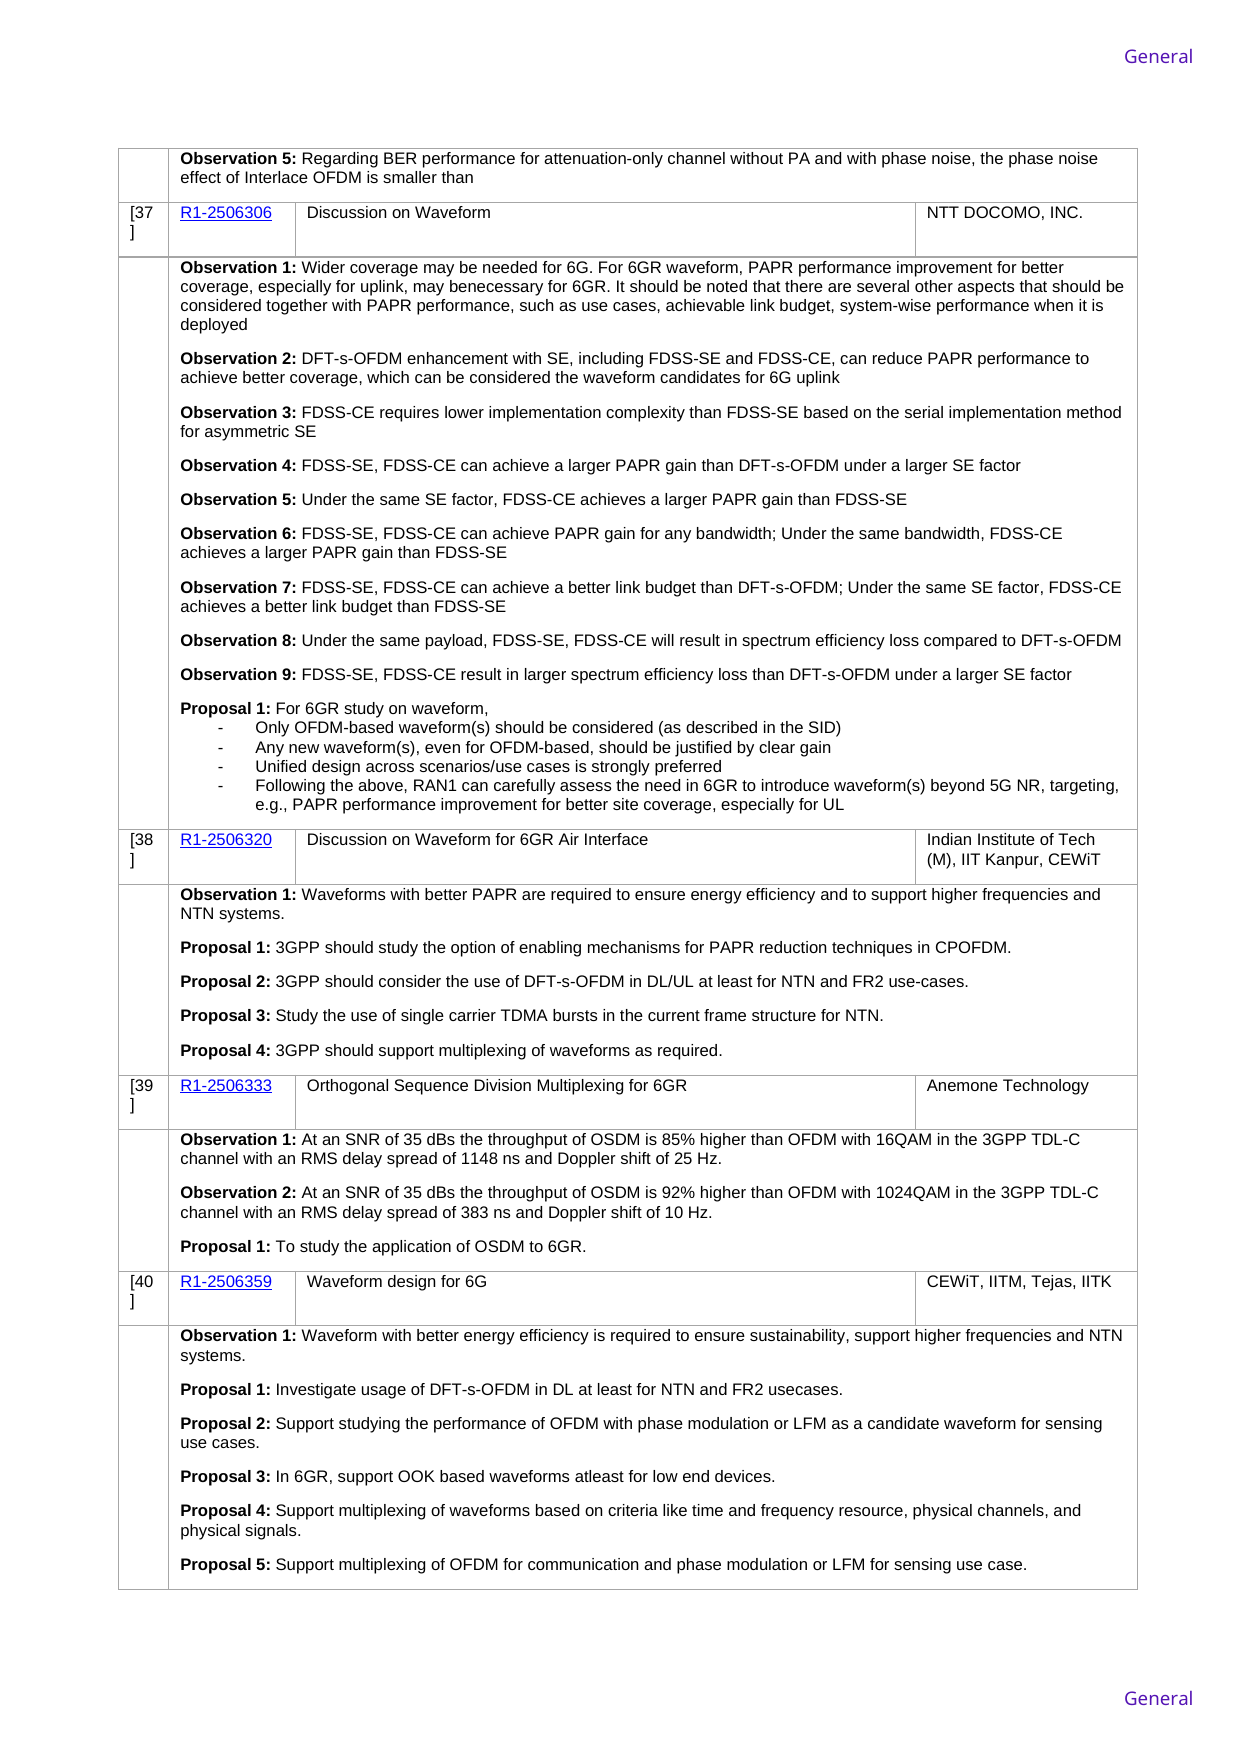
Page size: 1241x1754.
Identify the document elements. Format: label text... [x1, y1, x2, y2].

table_cell Discussion on Waveform [296, 203, 915, 256]
table_cell [37] [119, 203, 168, 256]
table_cell [38] [119, 830, 168, 883]
table_cell Discussion on Waveform for 6GR Air Interface [296, 830, 915, 883]
table_cell [40] [119, 1272, 168, 1325]
table_cell [119, 149, 168, 202]
table_cell Observation 1: Waveform with better energy efficiency is required to ensure sustainability, support higher frequencies and NTN systems. Proposal 1: Investigate usage of DFT-s-OFDM in DL at least for NTN and FR2 usecases. Proposal 2: Support studying the performance of OFDM with phase modulation or LFM as a candidate waveform for sensing use cases. Proposal 3: In 6GR, support OOK based waveforms atleast for low end devices. Proposal 4: Support multiplexing of waveforms based on criteria like time and frequency resource, physical channels, and physical signals. Proposal 5: Support multiplexing of OFDM for communication and phase modulation or LFM for sensing use case. [169, 1326, 1137, 1589]
table_cell Observation 1: Wider coverage may be needed for 6G. For 6GR waveform, PAPR performance improvement for better coverage, especially for uplink, may benecessary for 6GR. It should be noted that there are several other aspects that should be considered together with PAPR performance, such as use cases, achievable link budget, system-wise performance when it is deployed Observation 2: DFT-s-OFDM enhancement with SE, including FDSS-SE and FDSS-CE, can reduce PAPR performance to achieve better coverage, which can be considered the waveform candidates for 6G uplink Observation 3: FDSS-CE requires lower implementation complexity than FDSS-SE based on the serial implementation method for asymmetric SE Observation 4: FDSS-SE, FDSS-CE can achieve a larger PAPR gain than DFT-s-OFDM under a larger SE factor Observation 5: Under the same SE factor, FDSS-CE achieves a larger PAPR gain than FDSS-SE Observation 6: FDSS-SE, FDSS-CE can achieve PAPR gain for any bandwidth; Under the same bandwidth, FDSS-CE achieves a larger PAPR gain than FDSS-SE Observation 7: FDSS-SE, FDSS-CE can achieve a better link budget than DFT-s-OFDM; Under the same SE factor, FDSS-CE achieves a better link budget than FDSS-SE Observation 8: Under the same payload, FDSS-SE, FDSS-CE will result in spectrum efficiency loss compared to DFT-s-OFDM Observation 9: FDSS-SE, FDSS-CE result in larger spectrum efficiency loss than DFT-s-OFDM under a larger SE factor Proposal 1: For 6GR study on waveform, Only OFDM-based waveform(s) should be considered (as described in the SID) Any new waveform(s), even for OFDM-based, should be justified by clear gain Unified design across scenarios/use cases is strongly preferred Following the above, RAN1 can carefully assess the need in 6GR to introduce waveform(s) beyond 5G NR, targeting, e.g., PAPR performance improvement for better site coverage, especially for UL [169, 258, 1137, 829]
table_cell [169, 149, 1137, 202]
table_cell [39] [119, 1076, 168, 1129]
table_cell NTT DOCOMO, INC. [916, 203, 1137, 256]
table_cell Indian Institute of Tech (M), IIT Kanpur, CEWiT [916, 830, 1137, 883]
table_cell CEWiT, IITM, Tejas, IITK [916, 1272, 1137, 1325]
table_cell R1-2506359 [169, 1272, 295, 1325]
table_cell Waveform design for 6G [296, 1272, 915, 1325]
table_cell [119, 1130, 168, 1271]
table_cell R1-2506333 [169, 1076, 295, 1129]
table_cell [119, 885, 168, 1074]
table_cell [119, 1326, 168, 1589]
table_cell Orthogonal Sequence Division Multiplexing for 6GR [296, 1076, 915, 1129]
table_cell R1-2506306 [169, 203, 295, 256]
table_cell Observation 1: At an SNR of 35 dBs the throughput of OSDM is 85% higher than OFDM with 16QAM in the 3GPP TDL-C channel with an RMS delay spread of 1148 ns and Doppler shift of 25 Hz. Observation 2: At an SNR of 35 dBs the throughput of OSDM is 92% higher than OFDM with 1024QAM in the 3GPP TDL-C channel with an RMS delay spread of 383 ns and Doppler shift of 10 Hz. Proposal 1: To study the application of OSDM to 6GR. [169, 1130, 1137, 1271]
table_cell Observation 1: Waveforms with better PAPR are required to ensure energy efficiency and to support higher frequencies and NTN systems. Proposal 1: 3GPP should study the option of enabling mechanisms for PAPR reduction techniques in CPOFDM. Proposal 2: 3GPP should consider the use of DFT-s-OFDM in DL/UL at least for NTN and FR2 use-cases. Proposal 3: Study the use of single carrier TDMA bursts in the current frame structure for NTN. Proposal 4: 3GPP should support multiplexing of waveforms as required. [169, 885, 1137, 1074]
table_cell Anemone Technology [916, 1076, 1137, 1129]
table_cell [119, 258, 168, 829]
table_cell R1-2506320 [169, 830, 295, 883]
